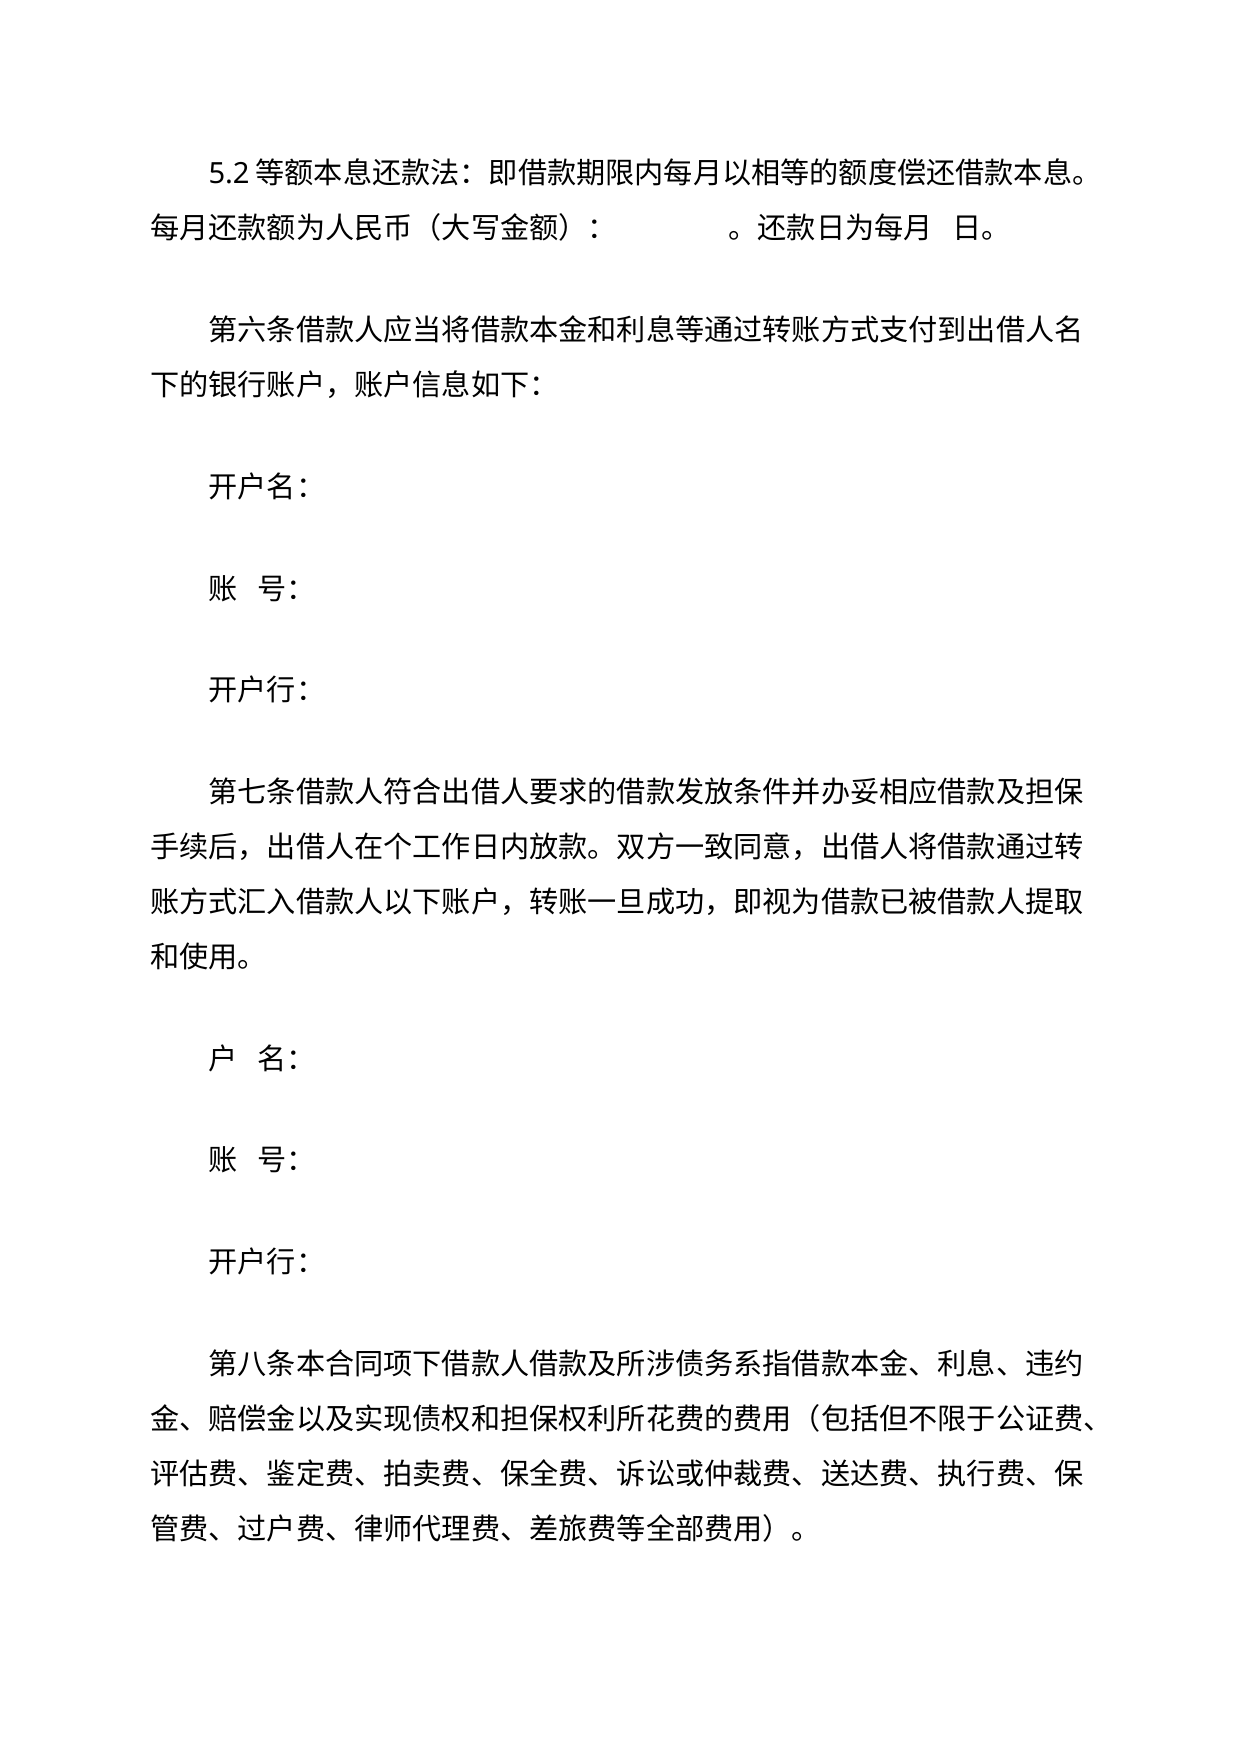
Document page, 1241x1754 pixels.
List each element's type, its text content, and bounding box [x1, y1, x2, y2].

text 第六条借款人应当将借款本金和利息等通过转账方式支付到出借人名下的银行账户，账户信息如下： [150, 307, 1090, 404]
text 账 号： [150, 1137, 1090, 1179]
text 开户行： [150, 667, 1090, 709]
text 5.2等额本息还款法：即借款期限内每月以相等的额度偿还借款本息。每月还款额为人民币（大写金额）： 。还款日为每月 日。 [150, 150, 1090, 247]
text 第八条本合同项下借款人借款及所涉债务系指借款本金、利息、违约金、赔偿金以及实现债权和担保权利所花费的费用（包括但不限于公证费、评估费、鉴定费、拍卖费、保全费、诉讼或仲裁费、送达费、执行费、保管费、过户费、律师代理费、差旅费等全部费用）。 [150, 1341, 1090, 1547]
text 开户名： [150, 463, 1090, 506]
text 开户行： [150, 1239, 1090, 1281]
text 户 名： [150, 1035, 1090, 1077]
text 账 号： [150, 565, 1090, 607]
text 第七条借款人符合出借人要求的借款发放条件并办妥相应借款及担保手续后，出借人在个工作日内放款。双方一致同意，出借人将借款通过转账方式汇入借款人以下账户，转账一旦成功，即视为借款已被借款人提取和使用。 [150, 769, 1090, 976]
